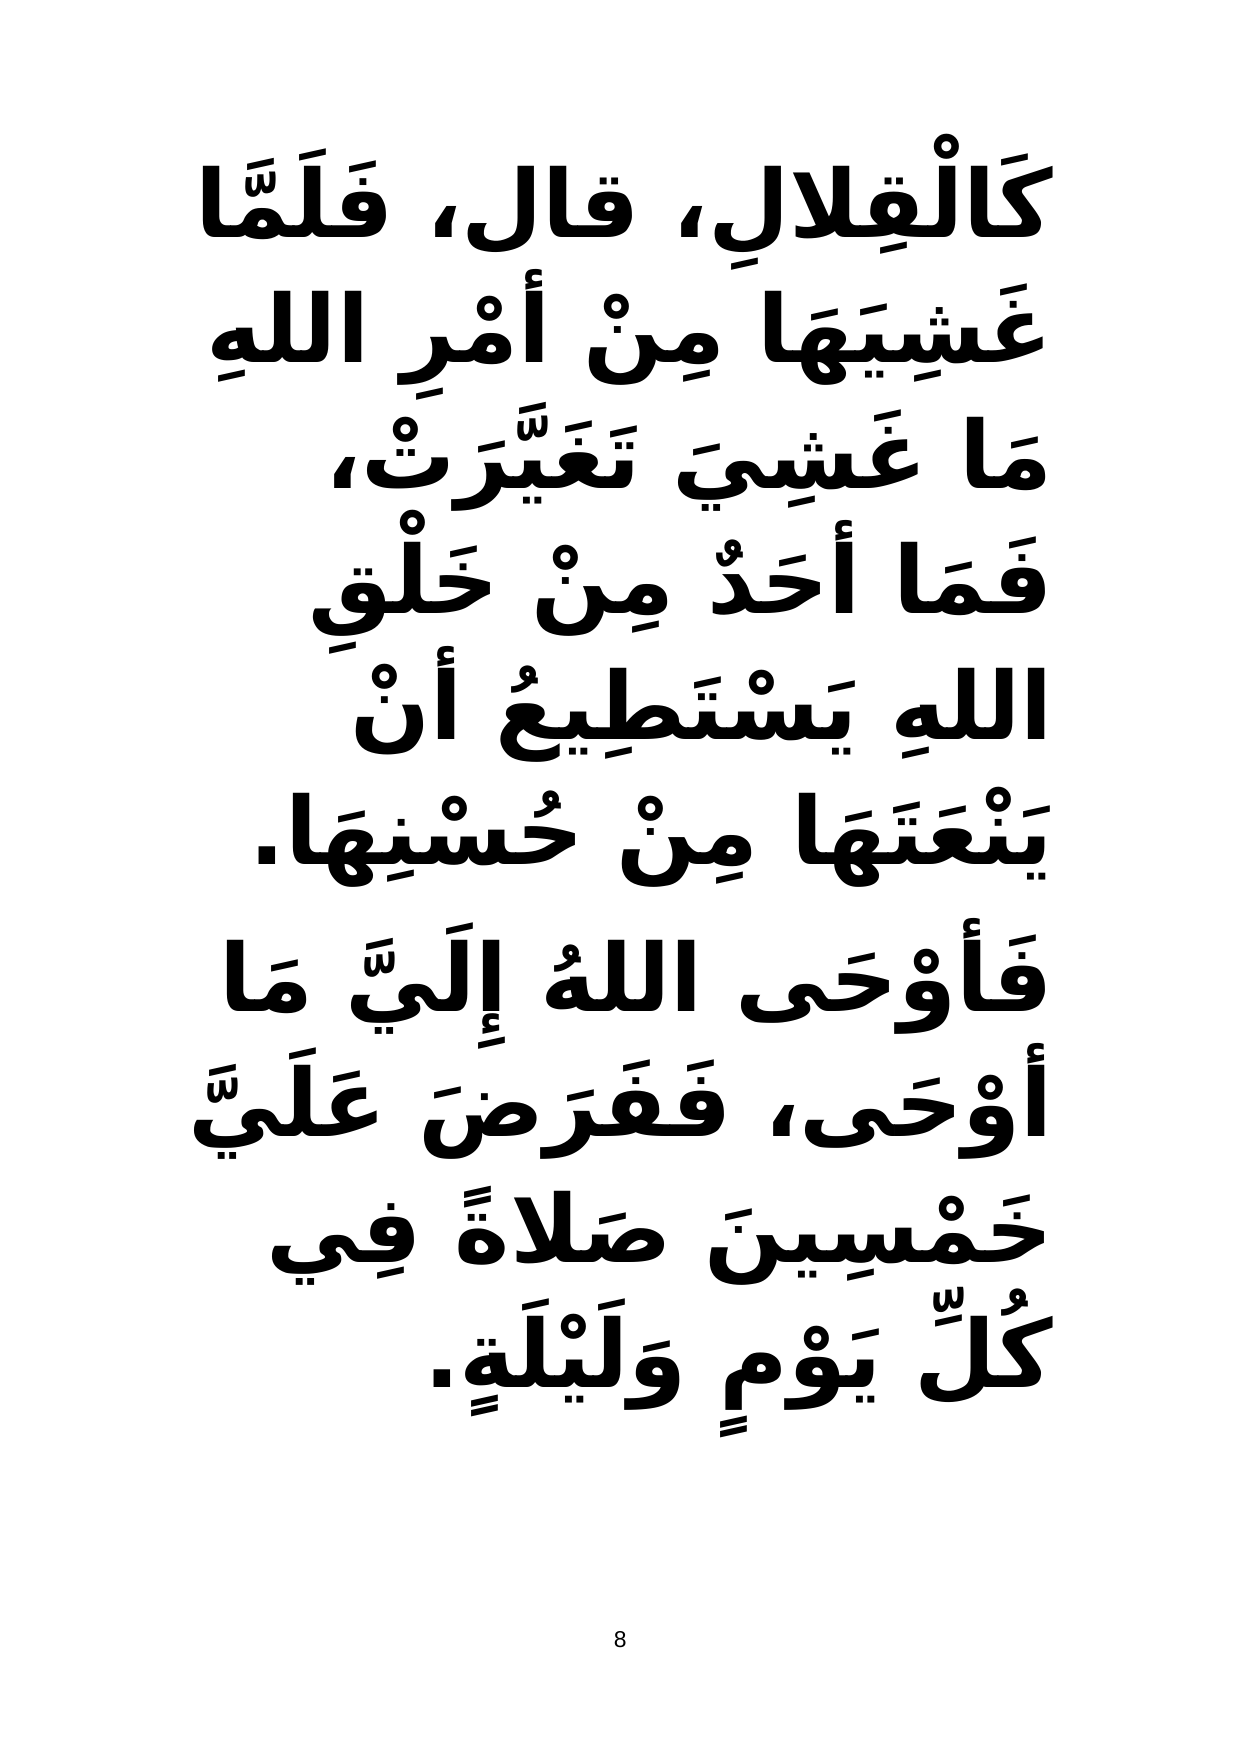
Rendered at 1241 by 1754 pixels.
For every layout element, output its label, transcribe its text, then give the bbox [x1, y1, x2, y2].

text فَأوْحَى اللهُ إِلَيَّ مَا أوْحَى، فَفَرَضَ عَلَيَّ خَمْسِينَ صَلاةً فِي كُلِّ يَوْمٍ وَلَيْلَةٍ. [187, 924, 1053, 1410]
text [187, 150, 1053, 887]
